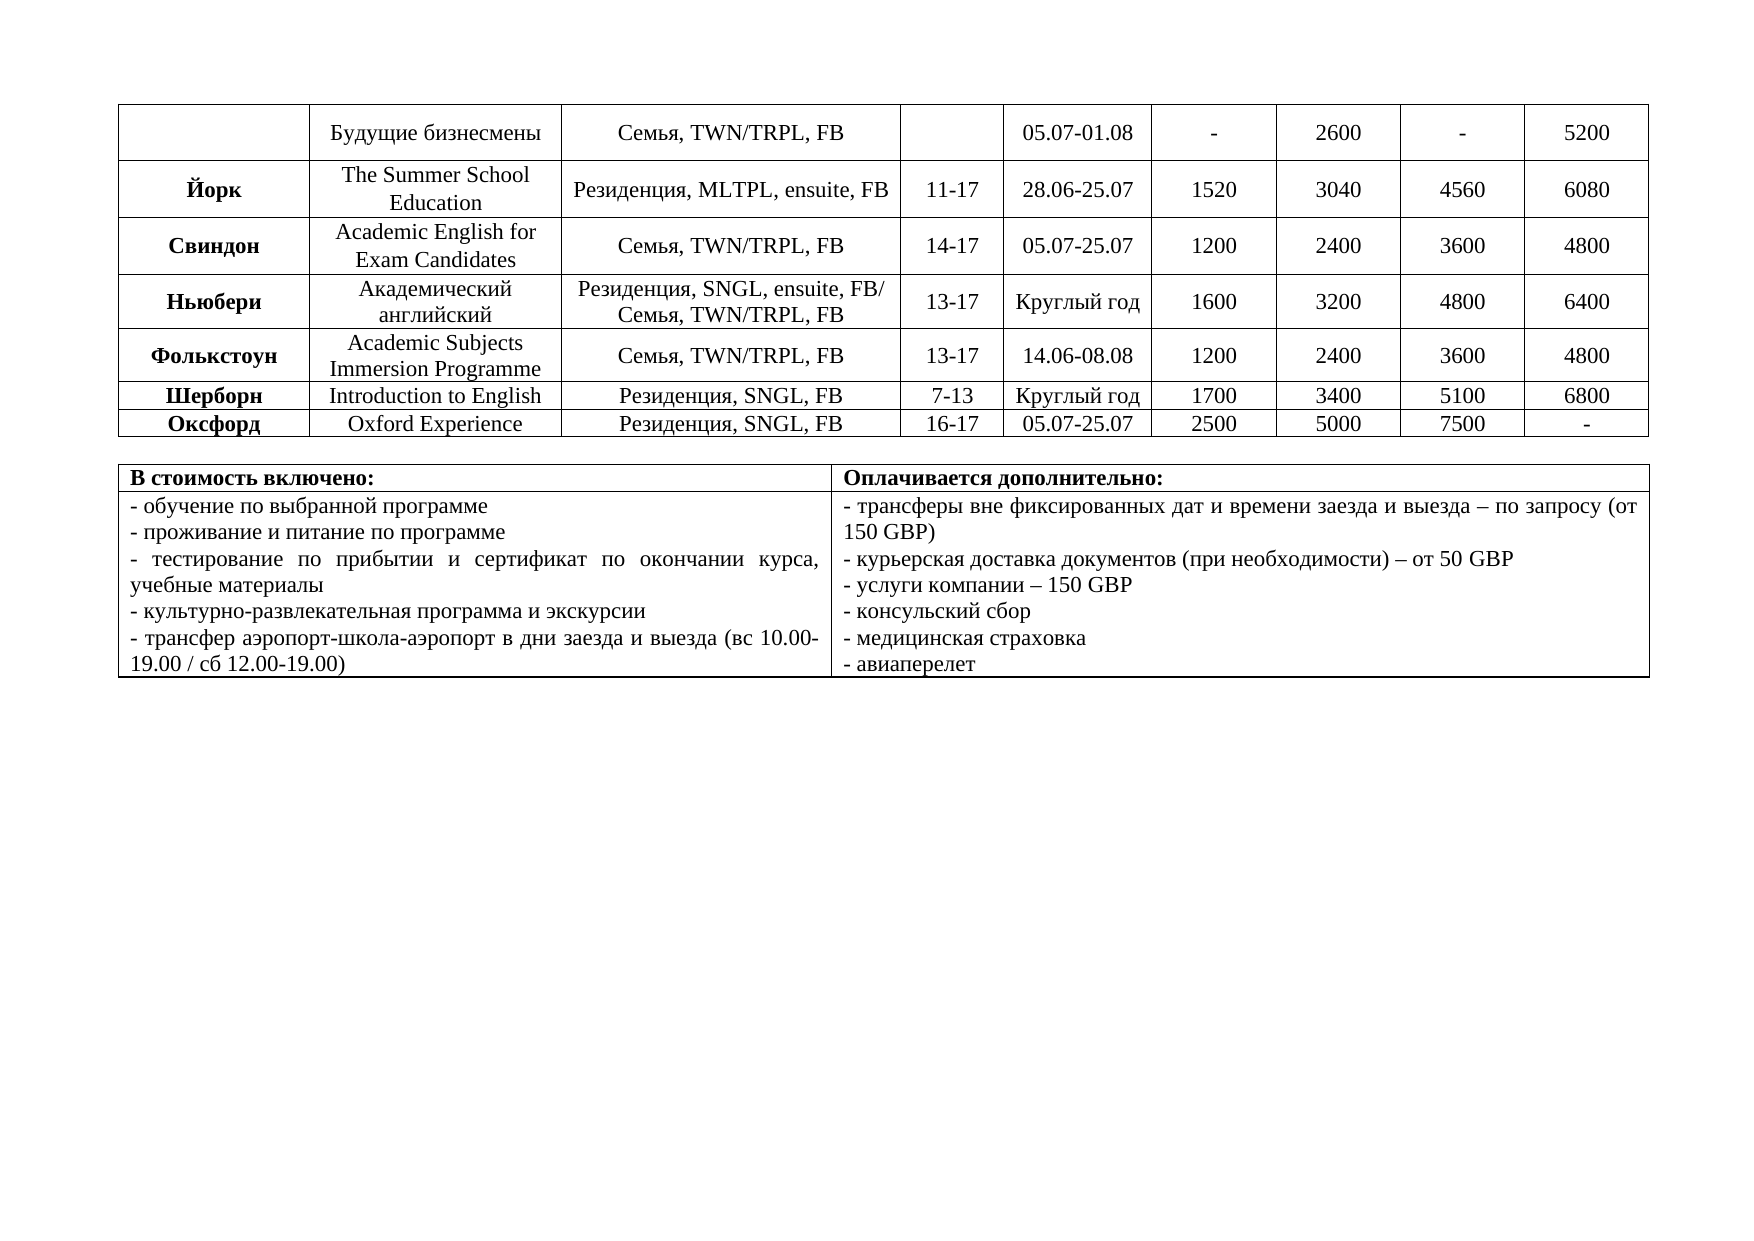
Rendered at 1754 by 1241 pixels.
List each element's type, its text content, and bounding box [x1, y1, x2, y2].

table_cell Фолькстоун [119, 329, 309, 381]
table_cell 1600 [1152, 275, 1276, 327]
table_cell 3400 [1277, 382, 1400, 409]
table_cell Йорк [119, 161, 309, 217]
table_cell 7500 [1401, 410, 1524, 436]
table_cell Свиндон [119, 218, 309, 274]
table_cell Academic English for Exam Candidates [310, 218, 561, 274]
table_cell Резиденция, SNGL, FB [562, 410, 900, 436]
table_cell 3600 [1401, 218, 1524, 274]
table_cell 3200 [1277, 275, 1400, 327]
table_cell Семья, TWN/TRPL, FB [562, 105, 900, 160]
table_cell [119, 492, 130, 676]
table_cell Ньюбери [119, 275, 309, 327]
table_cell Academic Subjects Immersion Programme [310, 329, 561, 381]
table_cell 5000 [1277, 410, 1400, 436]
table_cell Круглый год [1004, 382, 1151, 409]
table_cell 11-17 [901, 161, 1003, 217]
table_cell 2400 [1277, 218, 1400, 274]
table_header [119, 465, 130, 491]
table_header Оплачивается дополнительно: [832, 465, 1649, 491]
table_cell - [1525, 410, 1648, 436]
table_cell 13-17 [901, 329, 1003, 381]
table_cell 1700 [1152, 382, 1276, 409]
table_cell Академический английский [310, 275, 561, 327]
table_cell 6080 [1525, 161, 1648, 217]
table_cell Резиденция, MLTPL, ensuite, FB [562, 161, 900, 217]
table_cell 2500 [1152, 410, 1276, 436]
table_cell 5100 [1401, 382, 1524, 409]
table_cell 3040 [1277, 161, 1400, 217]
table_cell 6800 [1525, 382, 1648, 409]
table_cell 14-17 [901, 218, 1003, 274]
table_cell 4800 [1525, 329, 1648, 381]
table_cell 28.06-25.07 [1004, 161, 1151, 217]
table_cell 14.06-08.08 [1004, 329, 1151, 381]
table_cell 7-13 [901, 382, 1003, 409]
table_cell 1200 [1152, 329, 1276, 381]
table_cell 05.07-25.07 [1004, 218, 1151, 274]
table_cell Семья, TWN/TRPL, FB [562, 218, 900, 274]
table_cell 3600 [1401, 329, 1524, 381]
table_cell 2400 [1277, 329, 1400, 381]
table_cell 2600 [1277, 105, 1400, 160]
table_cell Oxford Experience [310, 410, 561, 436]
table_cell - [1152, 105, 1276, 160]
table_cell Шерборн [119, 382, 309, 409]
table_cell Introduction to English [310, 382, 561, 409]
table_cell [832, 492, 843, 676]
table_cell Семья, TWN/TRPL, FB [562, 329, 900, 381]
table_cell Будущие бизнесмены [310, 105, 561, 160]
table_cell Резиденция, SNGL, FB [562, 382, 900, 409]
table_cell Резиденция, SNGL, ensuite, FB/ Семья, TWN/TRPL, FB [562, 275, 900, 327]
table_cell 16-17 [901, 410, 1003, 436]
table_cell 05.07-01.08 [1004, 105, 1151, 160]
table_cell 05.07-25.07 [1004, 410, 1151, 436]
table_cell 1520 [1152, 161, 1276, 217]
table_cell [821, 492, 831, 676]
table_cell The Summer School Education [310, 161, 561, 217]
table_cell 5200 [1525, 105, 1648, 160]
table_cell 6400 [1525, 275, 1648, 327]
table_cell 4800 [1401, 275, 1524, 327]
table_cell 13-17 [901, 275, 1003, 327]
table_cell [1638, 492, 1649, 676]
table_cell Оксфорд [119, 410, 309, 436]
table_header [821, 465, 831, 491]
table_cell 4800 [1525, 218, 1648, 274]
table_cell - [1401, 105, 1524, 160]
table_cell Круглый год [1004, 275, 1151, 327]
table_cell 1200 [1152, 218, 1276, 274]
table_cell 4560 [1401, 161, 1524, 217]
